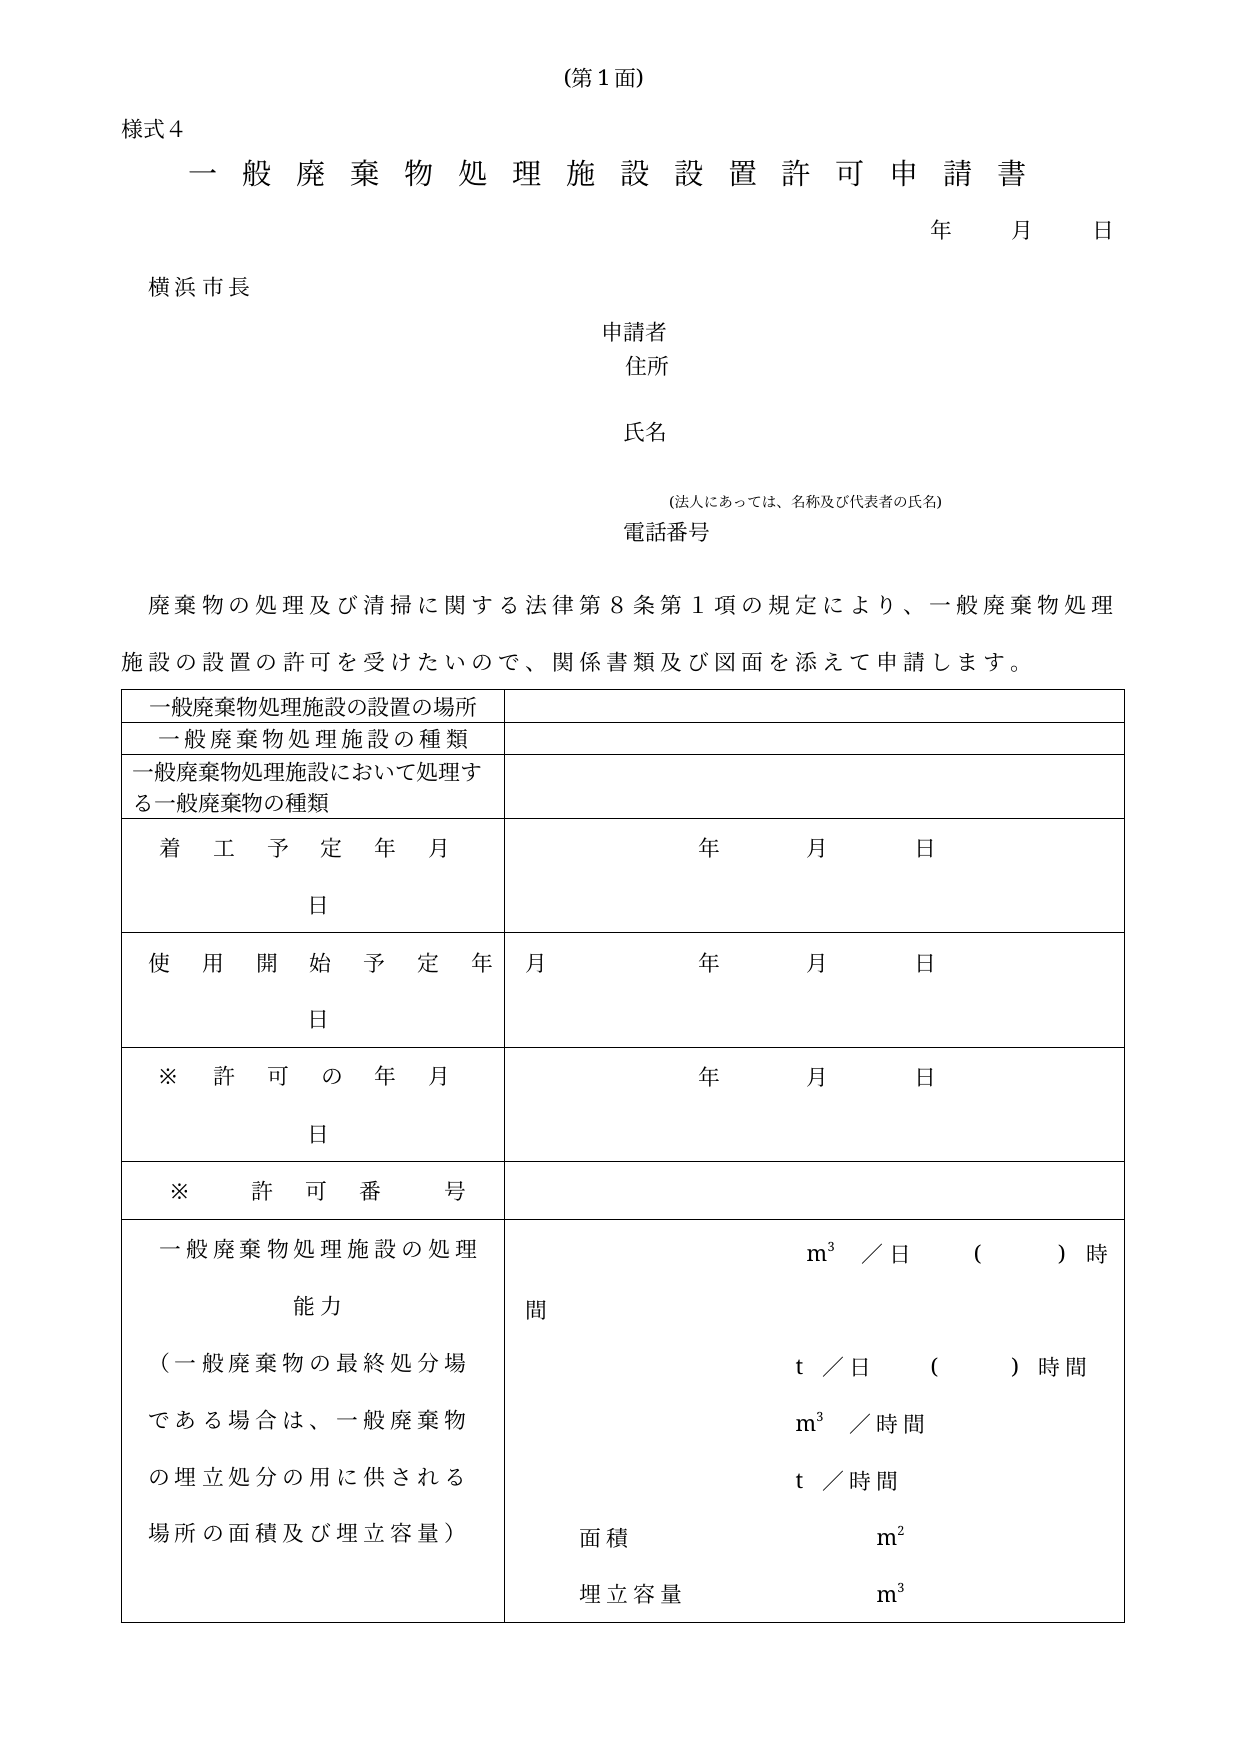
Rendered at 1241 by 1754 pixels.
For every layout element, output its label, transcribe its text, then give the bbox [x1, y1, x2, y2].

table_cell 一般廃棄物処理施設において処理する一般廃棄物の種類 [122, 755, 504, 817]
table_cell 年 月 日 [505, 1048, 1124, 1161]
text 廃棄物の処理及び清掃に関する法律第８条第１項の規定により、一般廃棄物処理施設の設置の許可を受けたいので、関係書類及び図面を添えて申請します。 [121, 576, 1119, 689]
text 電話番号 [121, 514, 1119, 547]
table_cell 一般廃棄物処理施設の処理能力 （一般廃棄物の最終処分場である場合は、一般廃棄物の埋立処分の用に供される場所の面積及び埋立容量） [122, 1220, 504, 1622]
table_cell [505, 1162, 1124, 1219]
table_cell [505, 755, 1124, 817]
table_header [505, 690, 1124, 722]
table_cell 年 月 日 [505, 933, 1124, 1047]
text 申請者 [121, 314, 1119, 347]
table_cell 年 月 日 [505, 819, 1124, 932]
text 一般廃棄物処理施設設置許可申請書 [121, 144, 1119, 201]
table_cell 使用開始予定年月日 [122, 933, 504, 1047]
text 横浜市長 [121, 257, 1119, 314]
table_cell ※許可番号 [122, 1162, 504, 1219]
table_cell ※許可の年月日 [122, 1048, 504, 1161]
table_cell 着工予定年月日 [122, 819, 504, 932]
text 年 月 日 [121, 201, 1119, 257]
text 様式４ [121, 111, 1119, 144]
text (法人にあっては、名称及び代表者の氏名) [121, 481, 1119, 514]
table_cell 一般廃棄物処理施設の種類 [122, 723, 504, 754]
table_header 一般廃棄物処理施設の設置の場所 [122, 690, 504, 722]
text 住所 [121, 347, 1119, 381]
table_cell [505, 723, 1124, 754]
text 氏名 [121, 414, 1119, 447]
table_cell m3／日 ( )時間 t ／日 ( )時間 m3／時間 t ／時間 面積 m2 埋立容量 m3 [505, 1220, 1124, 1622]
